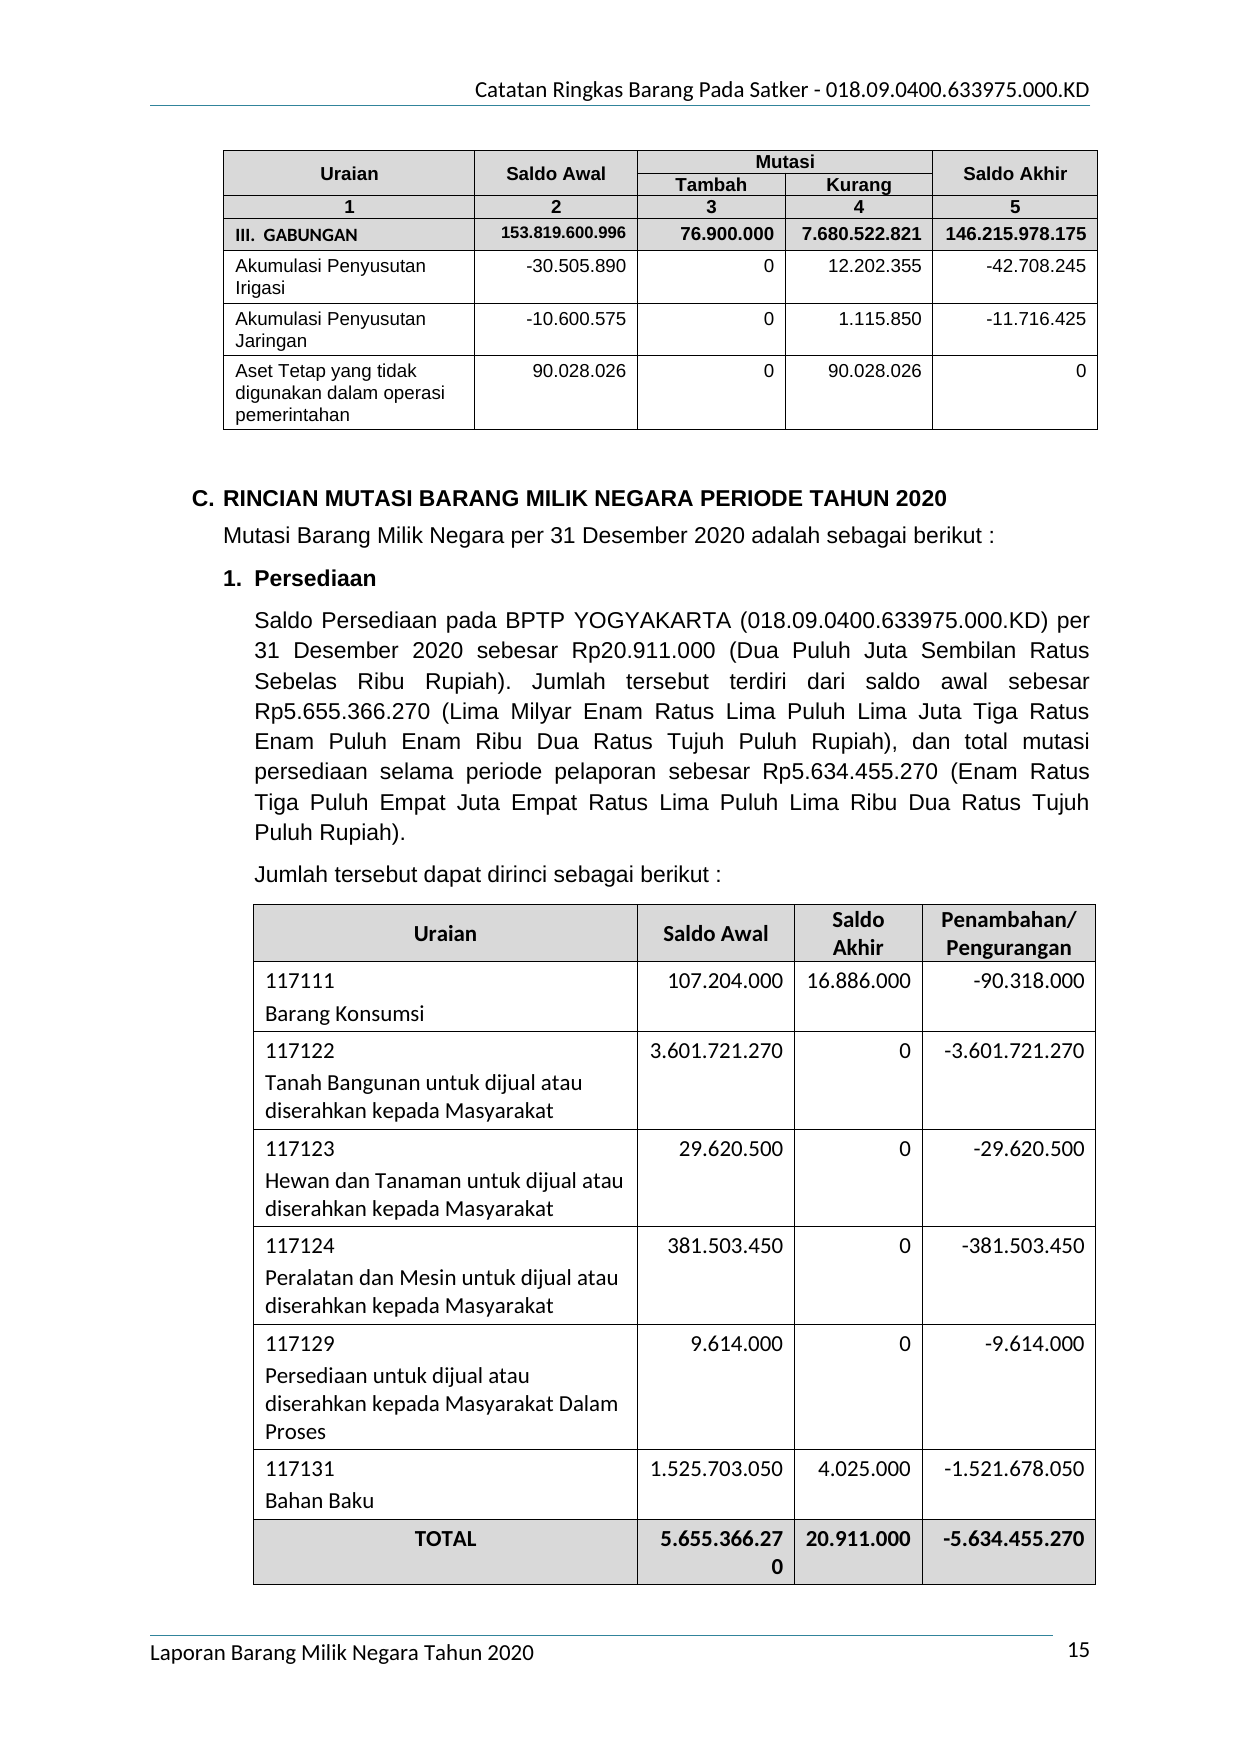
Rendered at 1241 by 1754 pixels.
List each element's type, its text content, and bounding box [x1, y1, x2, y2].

table_cell 146.215.978.175 [933, 219, 1097, 250]
table_cell 117129 Persediaan untuk dijual atau diserahkan kepada Masyarakat Dalam Proses [254, 1325, 637, 1449]
table_cell -10.600.575 [475, 304, 637, 355]
table_cell -11.716.425 [933, 304, 1097, 355]
table_cell 0 [795, 1227, 922, 1324]
table_cell 7.680.522.821 [786, 219, 932, 250]
table_cell Akumulasi Penyusutan Irigasi [224, 251, 474, 303]
text 1. Persediaan [223, 564, 1090, 591]
table_cell Tambah [638, 174, 785, 195]
table_cell 20.911.000 [795, 1520, 922, 1584]
table_cell 153.819.600.996 [475, 219, 637, 250]
table_cell III. GABUNGAN [224, 219, 474, 250]
table_cell 0 [933, 356, 1097, 429]
table_header Saldo Akhir [933, 151, 1097, 195]
table_cell 12.202.355 [786, 251, 932, 303]
table_cell Aset Tetap yang tidak digunakan dalam operasi pemerintahan [224, 356, 474, 429]
table_cell 0 [795, 1325, 922, 1449]
text C. RINCIAN MUTASI BARANG MILIK NEGARA PERIODE TAHUN 2020 [192, 485, 1090, 512]
table_cell -9.614.000 [923, 1325, 1095, 1449]
table_cell 4.025.000 [795, 1450, 922, 1519]
table_cell 0 [638, 356, 785, 429]
table_cell 4 [786, 196, 932, 218]
table_header Uraian [254, 905, 637, 961]
table_cell -5.634.455.270 [923, 1520, 1095, 1584]
table_cell 117131 Bahan Baku [254, 1450, 637, 1519]
text Saldo Persediaan pada BPTP YOGYAKARTA (018.09.0400.633975.000.KD) per 31 Desember 2020 sebesar Rp20.911.000 (Dua Puluh Juta Sembilan Ratus Sebelas Ribu Rupiah). Jumlah tersebut terdiri dari saldo awal sebesar Rp5.655.366.270 (Lima Milyar Enam Ratus Lima Puluh Lima Juta Tiga Ratus Enam Puluh Enam Ribu Dua Ratus Tujuh Puluh Rupiah), dan total mutasi persediaan selama periode pelaporan sebesar Rp5.634.455.270 (Enam Ratus Tiga Puluh Empat Juta Empat Ratus Lima Puluh Lima Ribu Dua Ratus Tujuh Puluh Rupiah). [254, 607, 1090, 845]
table_cell 3 [638, 196, 785, 218]
table_cell Akumulasi Penyusutan Jaringan [224, 304, 474, 355]
table_header Saldo Awal [475, 151, 637, 195]
table_cell 117124 Peralatan dan Mesin untuk dijual atau diserahkan kepada Masyarakat [254, 1227, 637, 1324]
table_header Uraian [224, 151, 474, 195]
table_cell -30.505.890 [475, 251, 637, 303]
table_cell 16.886.000 [795, 962, 922, 1031]
table_cell TOTAL [254, 1520, 637, 1584]
table_header Saldo Akhir [795, 905, 922, 961]
table_cell 381.503.450 [638, 1227, 794, 1324]
table_cell 117111 Barang Konsumsi [254, 962, 637, 1031]
table_cell 0 [638, 304, 785, 355]
table_cell 5.655.366.270 [638, 1520, 794, 1584]
table_cell -1.521.678.050 [923, 1450, 1095, 1519]
table_header Saldo Awal [638, 905, 794, 961]
table_header Mutasi [638, 151, 932, 173]
table_cell 5 [933, 196, 1097, 218]
text Jumlah tersebut dapat dirinci sebagai berikut : [254, 861, 1090, 888]
table_cell 1 [224, 196, 474, 218]
table_cell 117122 Tanah Bangunan untuk dijual atau diserahkan kepada Masyarakat [254, 1032, 637, 1128]
table_cell 107.204.000 [638, 962, 794, 1031]
table_cell 117123 Hewan dan Tanaman untuk dijual atau diserahkan kepada Masyarakat [254, 1130, 637, 1226]
table_cell 0 [795, 1032, 922, 1128]
text Mutasi Barang Milik Negara per 31 Desember 2020 adalah sebagai berikut : [223, 522, 1090, 548]
table_cell 0 [795, 1130, 922, 1226]
table_cell -3.601.721.270 [923, 1032, 1095, 1128]
table_cell -90.318.000 [923, 962, 1095, 1031]
table_cell 76.900.000 [638, 219, 785, 250]
table_cell -381.503.450 [923, 1227, 1095, 1324]
table_cell 29.620.500 [638, 1130, 794, 1226]
table_cell -42.708.245 [933, 251, 1097, 303]
table_cell 90.028.026 [475, 356, 637, 429]
table_header Penambahan/ Pengurangan [923, 905, 1095, 961]
table_cell 1.115.850 [786, 304, 932, 355]
table_cell 3.601.721.270 [638, 1032, 794, 1128]
table_cell 2 [475, 196, 637, 218]
table_cell -29.620.500 [923, 1130, 1095, 1226]
table_cell 9.614.000 [638, 1325, 794, 1449]
table_cell 90.028.026 [786, 356, 932, 429]
table_cell Kurang [786, 174, 932, 195]
table_cell 1.525.703.050 [638, 1450, 794, 1519]
table_cell 0 [638, 251, 785, 303]
